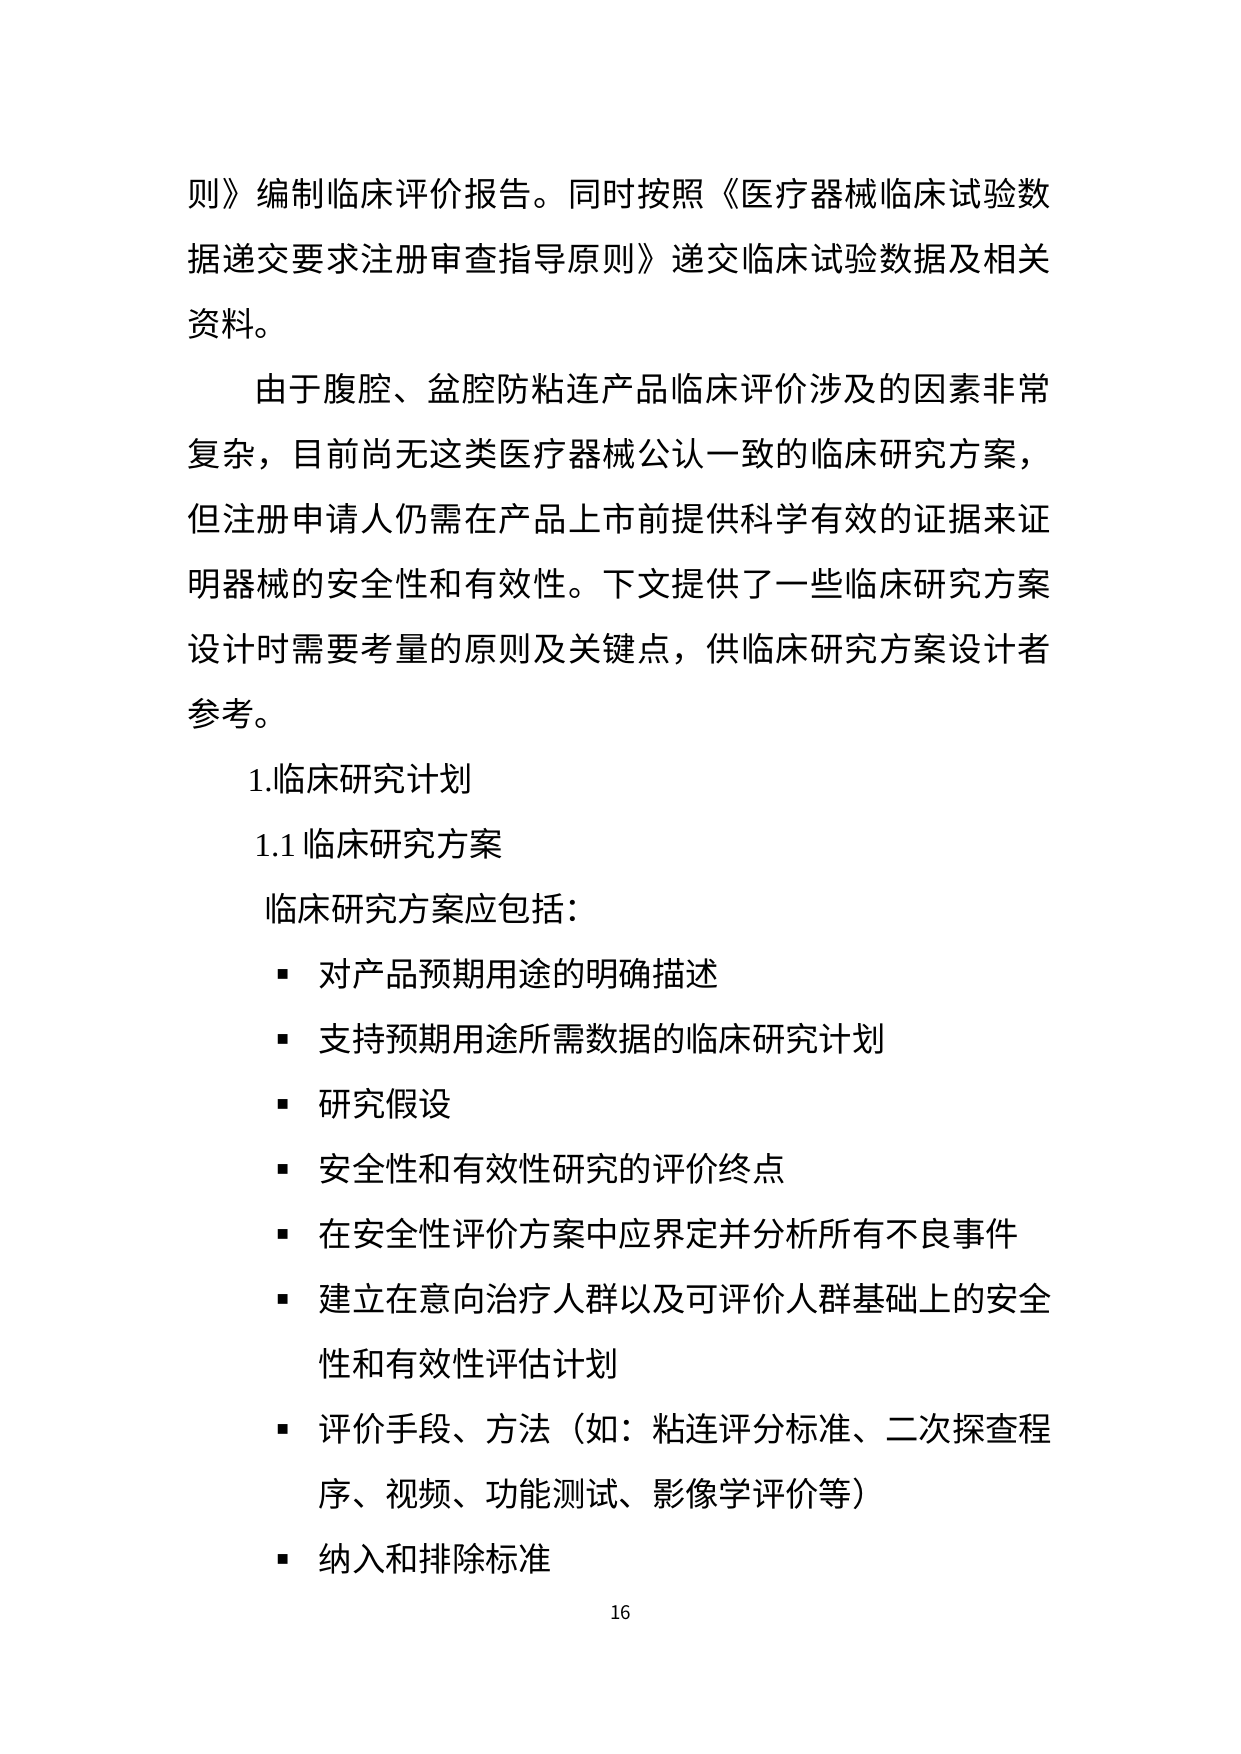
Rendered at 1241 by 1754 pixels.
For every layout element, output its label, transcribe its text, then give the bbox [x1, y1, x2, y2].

text 1.1临床研究方案 [187, 809, 1053, 874]
list 研究假设 [275, 1069, 1053, 1134]
text 由于腹腔、盆腔防粘连产品临床评价涉及的因素非常复杂，目前尚无这类医疗器械公认一致的临床研究方案，但注册申请人仍需在产品上市前提供科学有效的证据来证明器械的安全性和有效性。下文提供了一些临床研究方案设计时需要考量的原则及关键点，供临床研究方案设计者参考。 [187, 354, 1053, 744]
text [187, 159, 1053, 354]
list 建立在意向治疗人群以及可评价人群基础上的安全性和有效性评估计划 [275, 1264, 1053, 1394]
list 安全性和有效性研究的评价终点 [275, 1134, 1053, 1199]
text 1.临床研究计划 [187, 744, 1053, 809]
list 在安全性评价方案中应界定并分析所有不良事件 [275, 1199, 1053, 1264]
list 纳入和排除标准 [275, 1524, 1053, 1589]
text 临床研究方案应包括： [187, 874, 1053, 939]
list 支持预期用途所需数据的临床研究计划 [275, 1004, 1053, 1069]
list 对产品预期用途的明确描述 [275, 939, 1053, 1004]
list 评价手段、方法（如：粘连评分标准、二次探查程序、视频、功能测试、影像学评价等） [275, 1394, 1053, 1524]
